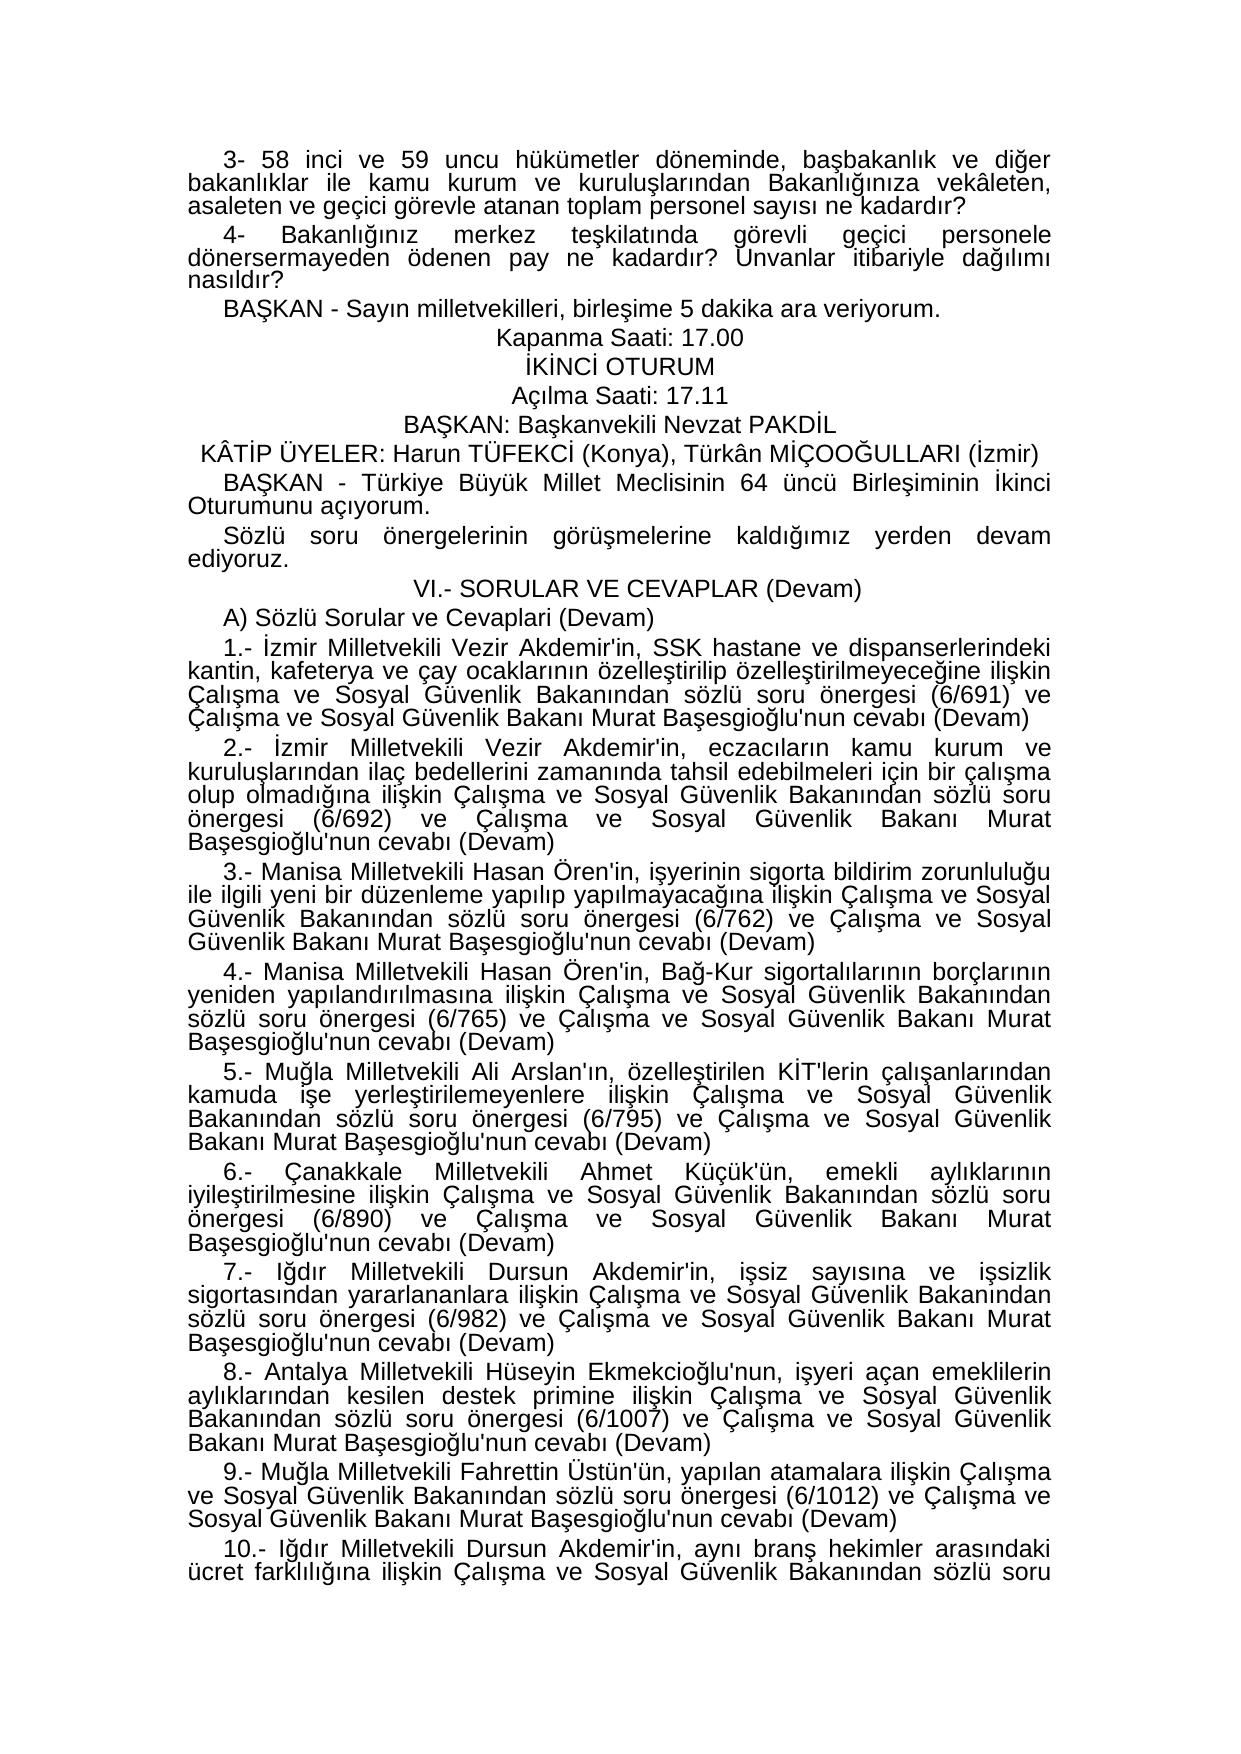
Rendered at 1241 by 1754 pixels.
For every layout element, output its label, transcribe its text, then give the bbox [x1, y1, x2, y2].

text VI.- SORULAR VE CEVAPLAR (Devam) [187, 578, 1053, 602]
text Sözlü soru önergelerinin görüşmelerine kaldığımız yerden devam ediyoruz. [187, 526, 1053, 573]
text KÂTİP ÜYELER: Harun TÜFEKCİ (Konya), Türkân MİÇOOĞULLARI (İzmir) [187, 444, 587, 467]
text 6.- Çanakkale Milletvekili Ahmet Küçük'ün, emekli aylıklarının iyileştirilmesine ilişkin Çalışma ve Sosyal Güvenlik Bakanından sözlü soru önergesi (6/890) ve Çalışma ve Sosyal Güvenlik Bakanı Murat Başesgioğlu'nun cevabı (Devam) [187, 1162, 1053, 1256]
text 4- Bakanlığınız merkez teşkilatında görevli geçici personele dönersermayeden ödenen pay ne kadardır? Unvanlar itibariyle dağılımı nasıldır? [187, 225, 1053, 293]
text 9.- Muğla Milletvekili Fahrettin Üstün'ün, yapılan atamalara ilişkin Çalışma ve Sosyal Güvenlik Bakanından sözlü soru önergesi (6/1012) ve Çalışma ve Sosyal Güvenlik Bakanı Murat Başesgioğlu'nun cevabı (Devam) [187, 1462, 1053, 1532]
text 8.- Antalya Milletvekili Hüseyin Ekmekcioğlu'nun, işyeri açan emeklilerin aylıklarından kesilen destek primine ilişkin Çalışma ve Sosyal Güvenlik Bakanından sözlü soru önergesi (6/1007) ve Çalışma ve Sosyal Güvenlik Bakanı Murat Başesgioğlu'nun cevabı (Devam) [187, 1362, 1053, 1456]
text KÂTİP ÜYELER: Harun TÜFEKCİ (Konya), Türkân MİÇOOĞULLARI (İzmir) [664, 444, 974, 467]
text 2.- İzmir Milletvekili Vezir Akdemir'in, eczacıların kamu kurum ve kuruluşlarından ilaç bedellerini zamanında tahsil edebilmeleri için bir çalışma olup olmadığına ilişkin Çalışma ve Sosyal Güvenlik Bakanından sözlü soru önergesi (6/692) ve Çalışma ve Sosyal Güvenlik Bakanı Murat Başesgioğlu'nun cevabı (Devam) [187, 738, 1053, 855]
text A) Sözlü Sorular ve Cevaplari (Devam) [187, 608, 1053, 632]
text 3.- Manisa Milletvekili Hasan Ören'in, işyerinin sigorta bildirim zorunluluğu ile ilgili yeni bir düzenleme yapılıp yapılmayacağına ilişkin Çalışma ve Sosyal Güvenlik Bakanından sözlü soru önergesi (6/762) ve Çalışma ve Sosyal Güvenlik Bakanı Murat Başesgioğlu'nun cevabı (Devam) [187, 861, 1053, 955]
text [187, 1538, 1053, 1586]
text 5.- Muğla Milletvekili Ali Arslan'ın, özelleştirilen KİT'lerin çalışanlarından kamuda işe yerleştirilemeyenlere ilişkin Çalışma ve Sosyal Güvenlik Bakanından sözlü soru önergesi (6/795) ve Çalışma ve Sosyal Güvenlik Bakanı Murat Başesgioğlu'nun cevabı (Devam) [187, 1061, 1053, 1156]
text 3- 58 inci ve 59 uncu hükümetler döneminde, başbakanlık ve diğer bakanlıklar ile kamu kurum ve kuruluşlarından Bakanlığınıza vekâleten, asaleten ve geçici görevle atanan toplam personel sayısı ne kadardır? [187, 150, 1053, 219]
text Kapanma Saati: 17.00 [187, 328, 1053, 351]
text 4.- Manisa Milletvekili Hasan Ören'in, Bağ-Kur sigortalılarının borçlarının yeniden yapılandırılmasına ilişkin Çalışma ve Sosyal Güvenlik Bakanından sözlü soru önergesi (6/765) ve Çalışma ve Sosyal Güvenlik Bakanı Murat Başesgioğlu'nun cevabı (Devam) [187, 961, 1053, 1056]
text 1.- İzmir Milletvekili Vezir Akdemir'in, SSK hastane ve dispanserlerindeki kantin, kafeterya ve çay ocaklarının özelleştirilip özelleştirilmeyeceğine ilişkin Çalışma ve Sosyal Güvenlik Bakanından sözlü soru önergesi (6/691) ve Çalışma ve Sosyal Güvenlik Bakanı Murat Başesgioğlu'nun cevabı (Devam) [187, 637, 1053, 732]
text İKİNCİ OTURUM [187, 357, 1053, 380]
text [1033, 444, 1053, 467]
text BAŞKAN - Sayın milletvekilleri, birleşime 5 dakika ara veriyorum. [187, 299, 1053, 322]
text BAŞKAN: Başkanvekili Nevzat PAKDİL [187, 415, 1053, 438]
text 7.- Iğdır Milletvekili Dursun Akdemir'in, işsiz sayısına ve işsizlik sigortasından yararlananlara ilişkin Çalışma ve Sosyal Güvenlik Bakanından sözlü soru önergesi (6/982) ve Çalışma ve Sosyal Güvenlik Bakanı Murat Başesgioğlu'nun cevabı (Devam) [187, 1262, 1053, 1356]
text Açılma Saati: 17.11 [187, 386, 1053, 409]
text BAŞKAN - Türkiye Büyük Millet Meclisinin 64 üncü Birleşiminin İkinci Oturumunu açıyorum. [187, 472, 1053, 519]
